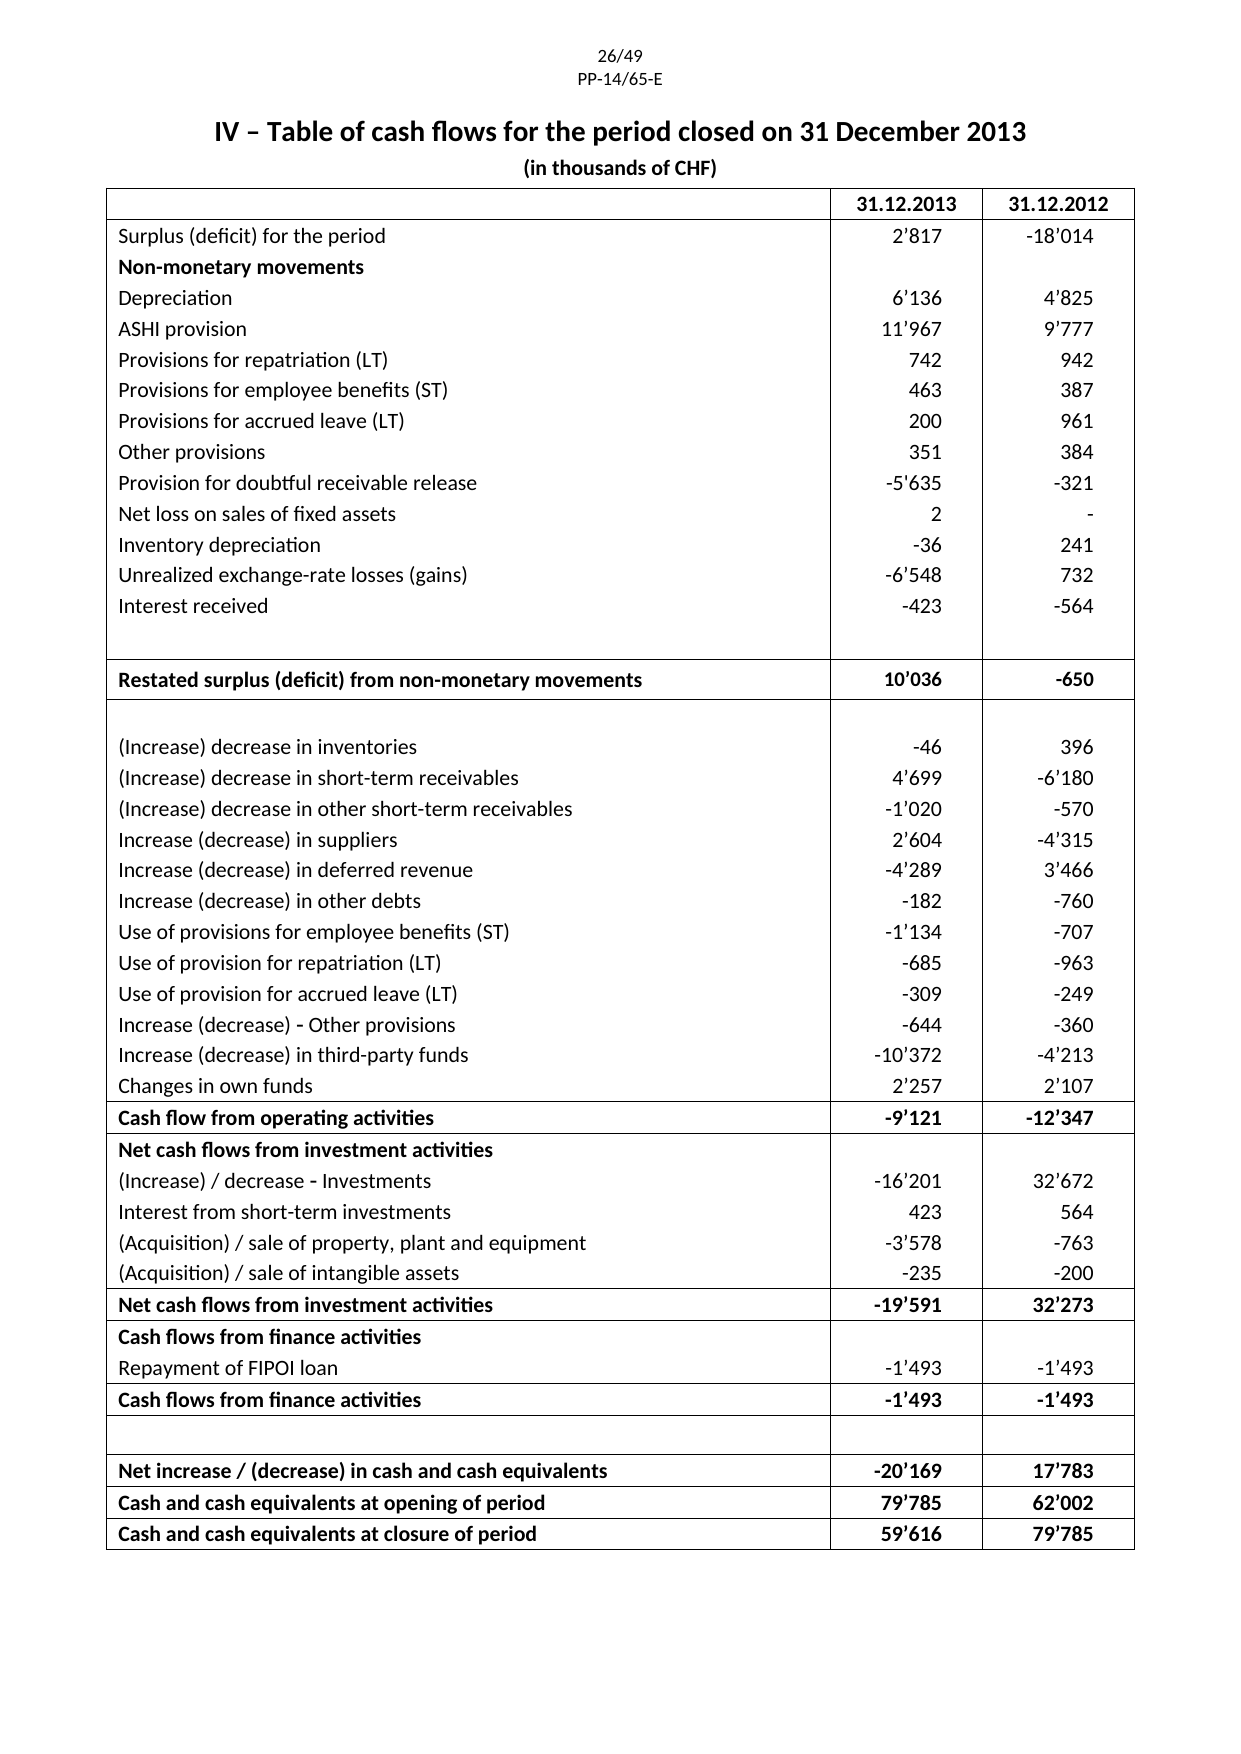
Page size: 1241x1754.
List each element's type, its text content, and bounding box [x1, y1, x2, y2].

title IV – Table of cash flows for the period closed on 31 December 2013 [118, 113, 1122, 148]
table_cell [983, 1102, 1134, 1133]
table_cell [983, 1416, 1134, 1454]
text (in thousands of CHF) [118, 154, 1122, 181]
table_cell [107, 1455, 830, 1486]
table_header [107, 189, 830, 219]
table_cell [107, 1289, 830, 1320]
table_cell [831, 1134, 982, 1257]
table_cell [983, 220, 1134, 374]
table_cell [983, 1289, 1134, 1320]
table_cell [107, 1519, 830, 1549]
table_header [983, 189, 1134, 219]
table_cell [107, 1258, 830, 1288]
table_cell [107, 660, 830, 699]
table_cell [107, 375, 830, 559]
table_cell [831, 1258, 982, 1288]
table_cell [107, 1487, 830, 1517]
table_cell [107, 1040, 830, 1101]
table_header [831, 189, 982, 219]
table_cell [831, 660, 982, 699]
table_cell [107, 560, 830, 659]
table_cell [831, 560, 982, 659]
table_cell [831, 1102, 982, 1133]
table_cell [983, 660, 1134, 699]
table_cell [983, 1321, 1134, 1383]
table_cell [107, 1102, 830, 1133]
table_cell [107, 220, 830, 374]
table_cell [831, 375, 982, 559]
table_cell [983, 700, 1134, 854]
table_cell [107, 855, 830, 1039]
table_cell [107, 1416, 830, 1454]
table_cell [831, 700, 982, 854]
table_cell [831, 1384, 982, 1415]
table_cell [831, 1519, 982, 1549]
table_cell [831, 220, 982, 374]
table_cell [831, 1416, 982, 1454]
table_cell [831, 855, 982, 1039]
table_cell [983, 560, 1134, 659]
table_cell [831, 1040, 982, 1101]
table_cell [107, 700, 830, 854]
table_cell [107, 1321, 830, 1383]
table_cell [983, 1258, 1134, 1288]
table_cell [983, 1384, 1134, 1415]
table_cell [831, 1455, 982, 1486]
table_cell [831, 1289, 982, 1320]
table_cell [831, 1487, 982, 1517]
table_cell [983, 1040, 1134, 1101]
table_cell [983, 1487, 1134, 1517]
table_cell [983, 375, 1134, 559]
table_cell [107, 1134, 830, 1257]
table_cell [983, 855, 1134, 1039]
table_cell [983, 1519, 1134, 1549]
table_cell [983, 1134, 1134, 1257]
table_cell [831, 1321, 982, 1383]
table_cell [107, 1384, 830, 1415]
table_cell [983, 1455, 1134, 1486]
